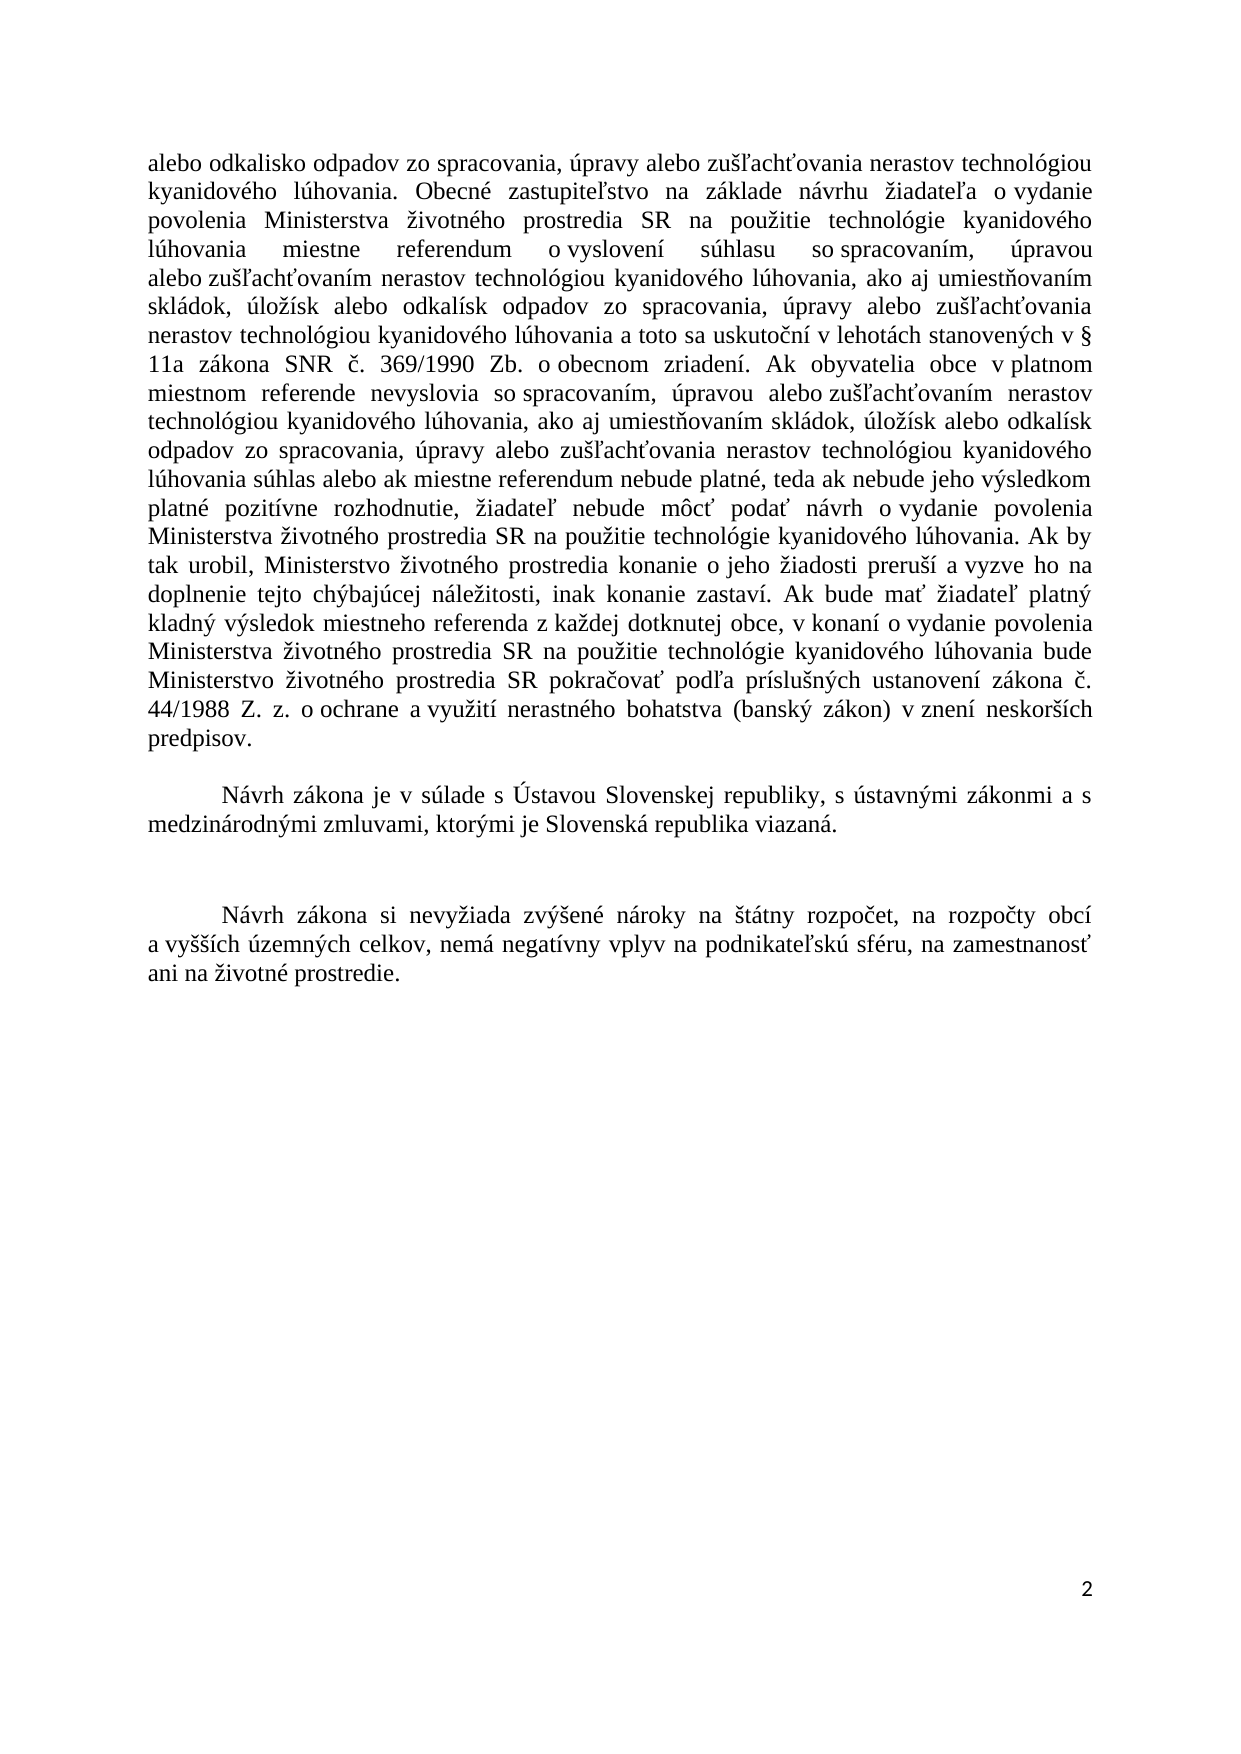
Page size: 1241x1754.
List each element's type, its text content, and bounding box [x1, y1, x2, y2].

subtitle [148, 148, 1093, 751]
text Návrh zákona si nevyžiada zvýšené nároky na štátny rozpočet, na rozpočty obcí a vyšších územných celkov, nemá negatívny vplyv na podnikateľskú sféru, na zamestnanosť ani na životné prostredie. [148, 900, 1093, 987]
text Návrh zákona je v súlade s Ústavou Slovenskej republiky, s ústavnými zákonmi a s medzinárodnými zmluvami, ktorými je Slovenská republika viazaná. [148, 780, 1093, 838]
